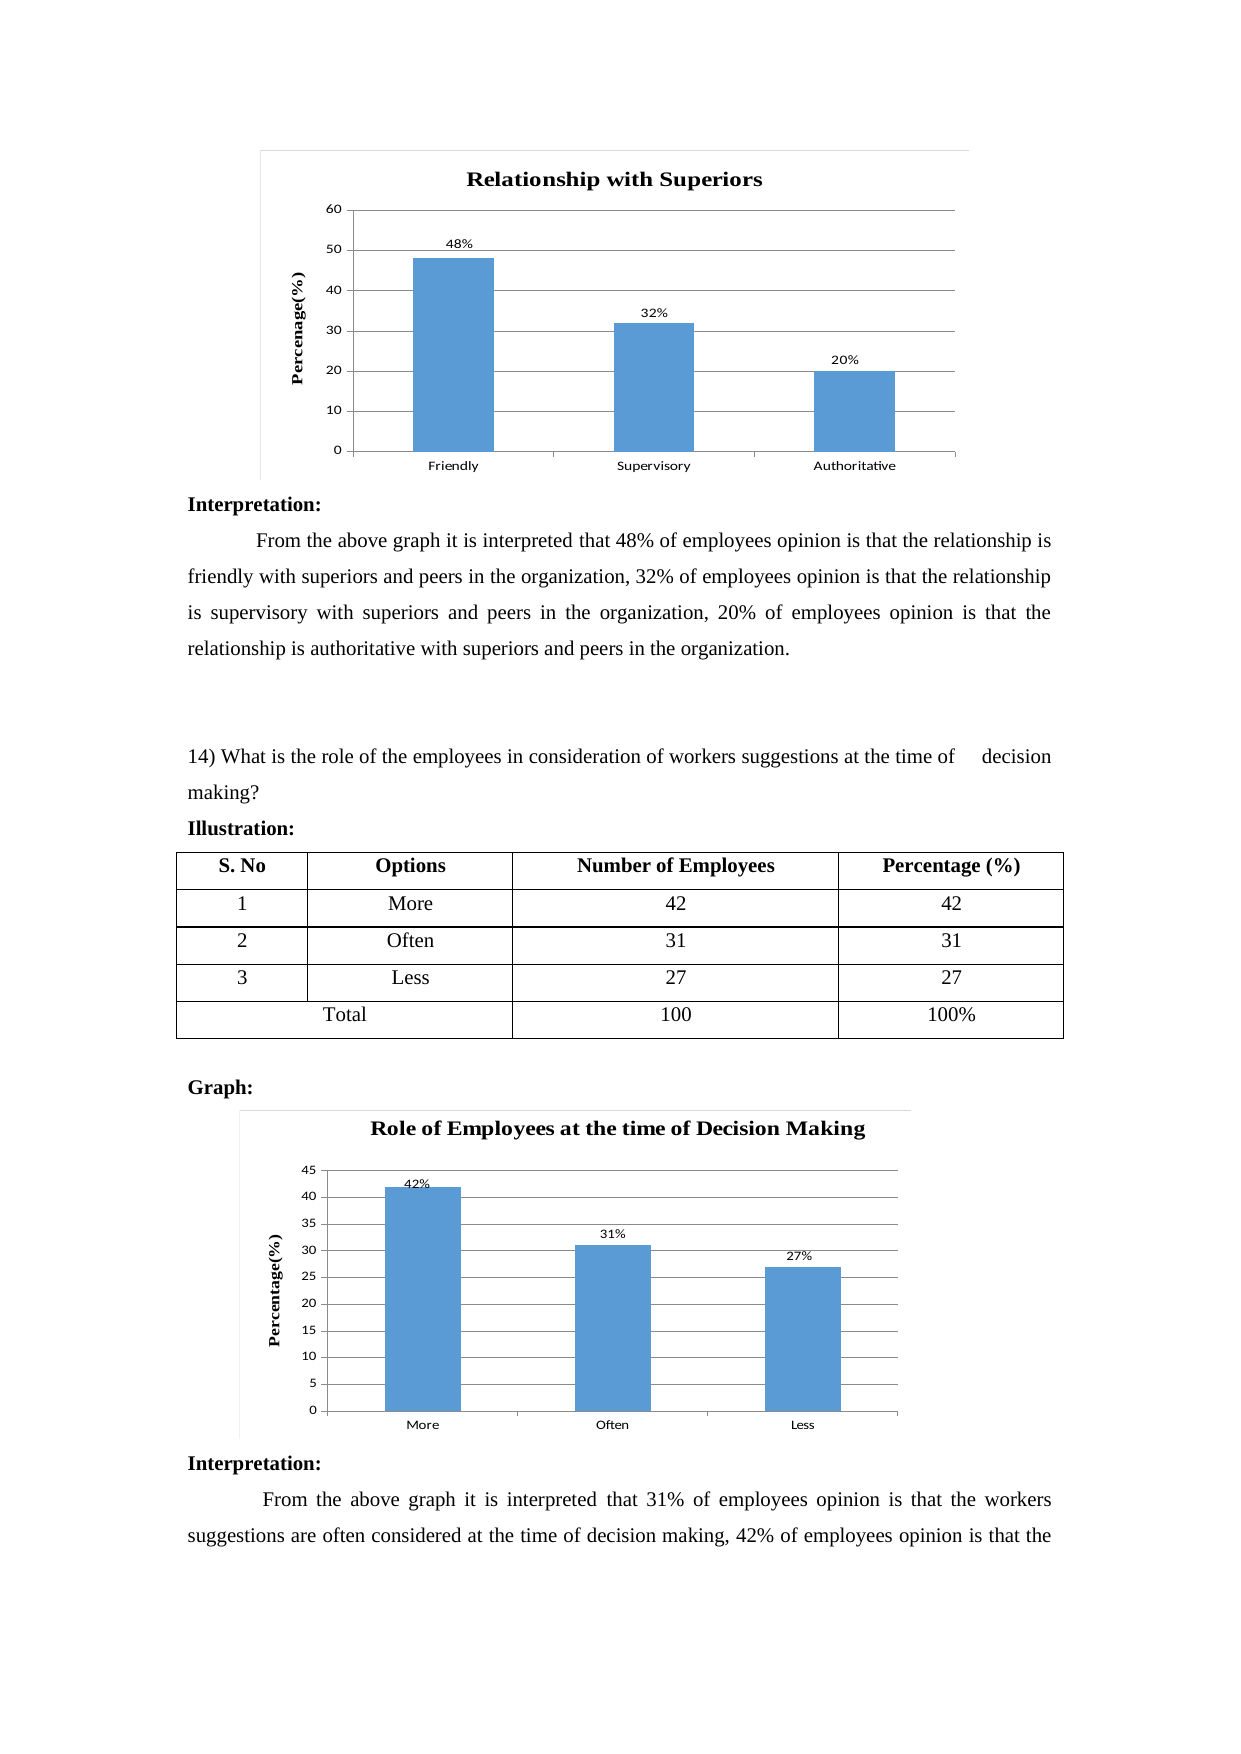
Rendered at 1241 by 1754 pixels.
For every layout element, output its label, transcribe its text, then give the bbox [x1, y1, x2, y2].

table_header Number of Employees [513, 853, 838, 889]
text Interpretation: [187, 492, 1053, 516]
table_header Percentage (%) [839, 853, 1063, 889]
table_cell 3 [177, 965, 307, 1001]
table_cell Often [308, 928, 512, 963]
table_cell 1 [177, 890, 307, 926]
table_header Options [308, 853, 512, 889]
table_cell 42 [513, 890, 838, 926]
table_cell 31 [513, 928, 838, 963]
table_cell 100 [513, 1002, 838, 1038]
text Interpretation: [187, 1451, 1053, 1475]
text 14) What is the role of the employees in consideration of workers suggestions at the time of decision making? [187, 744, 1053, 804]
text From the above graph it is interpreted that 48% of employees opinion is that the relationship is friendly with superiors and peers in the organization, 32% of employees opinion is that the relationship is supervisory with superiors and peers in the organization, 20% of employees opinion is that the relationship is authoritative with superiors and peers in the organization. [187, 528, 1053, 660]
table_cell 27 [839, 965, 1063, 1001]
text Illustration: [187, 816, 1053, 840]
table_cell Total [177, 1002, 512, 1038]
table_cell More [308, 890, 512, 926]
text Graph: [187, 1075, 1053, 1099]
table_cell 27 [513, 965, 838, 1001]
table_cell 2 [177, 928, 307, 963]
table_cell 100% [839, 1002, 1063, 1038]
table_cell 42 [839, 890, 1063, 926]
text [187, 1487, 1053, 1547]
table_cell Less [308, 965, 512, 1001]
table_cell 31 [839, 928, 1063, 963]
table_header S. No [177, 853, 307, 889]
